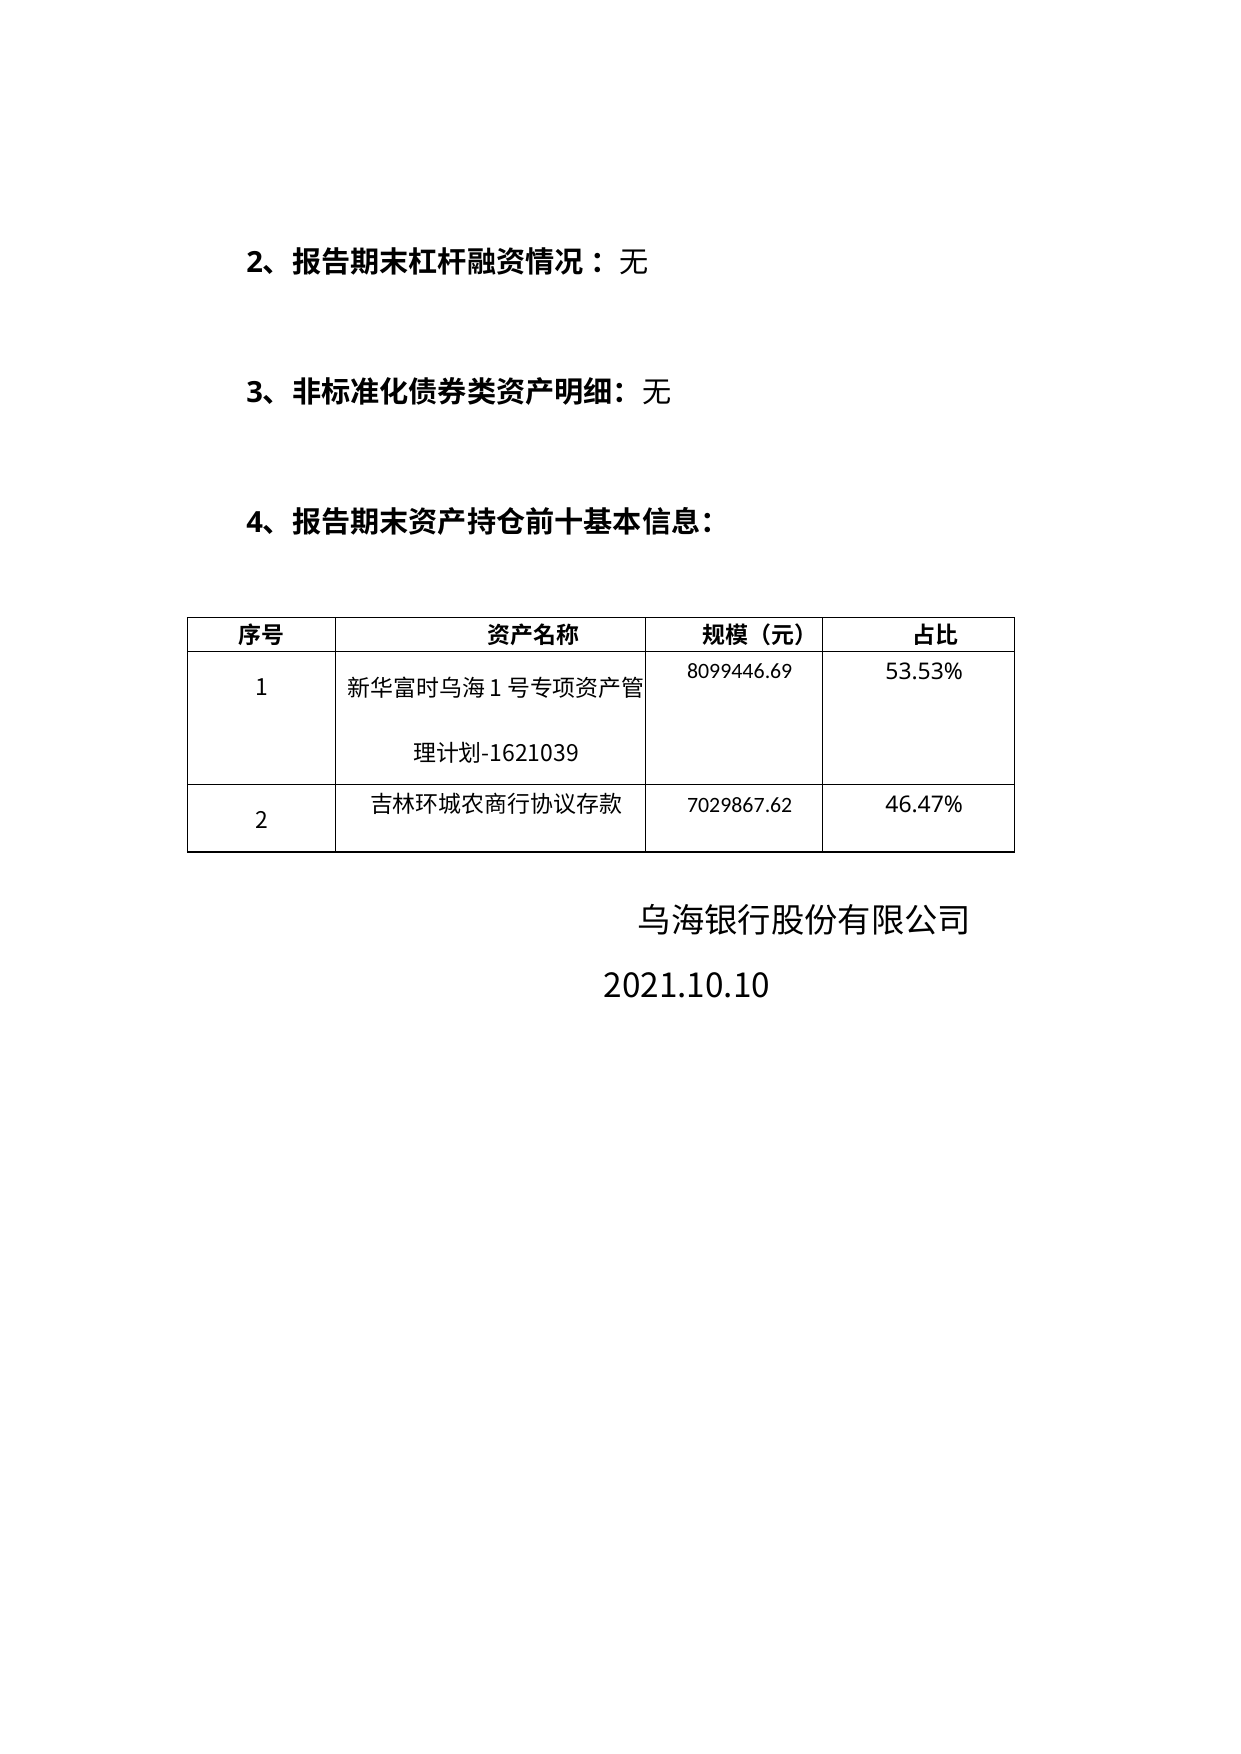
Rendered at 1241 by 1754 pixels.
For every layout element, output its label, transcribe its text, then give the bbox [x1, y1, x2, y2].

text 3、非标准化债券类资产明细：无 [187, 357, 1053, 422]
table_cell 新华富时乌海1号专项资产管理计划-1621039 [336, 652, 645, 784]
table_cell 吉林环城农商行协议存款 [336, 785, 645, 851]
text 乌海银行股份有限公司 [187, 885, 986, 950]
table_cell 2 [188, 785, 335, 851]
table_header 序号 [188, 618, 335, 651]
table_header 占比 [823, 618, 1014, 651]
table_cell 53.53% [823, 652, 1014, 784]
table_cell 46.47% [823, 785, 1014, 851]
table_cell 8099446.69 [646, 652, 822, 784]
table_header 规模（元） [646, 618, 822, 651]
text 2021.10.10 [187, 950, 986, 1015]
text 4、报告期末资产持仓前十基本信息： [187, 487, 1053, 552]
table_header 资产名称 [336, 618, 645, 651]
table_cell 1 [188, 652, 335, 784]
table_cell 7029867.62 [646, 785, 822, 851]
text 2、报告期末杠杆融资情况 ：无 [187, 227, 1053, 292]
